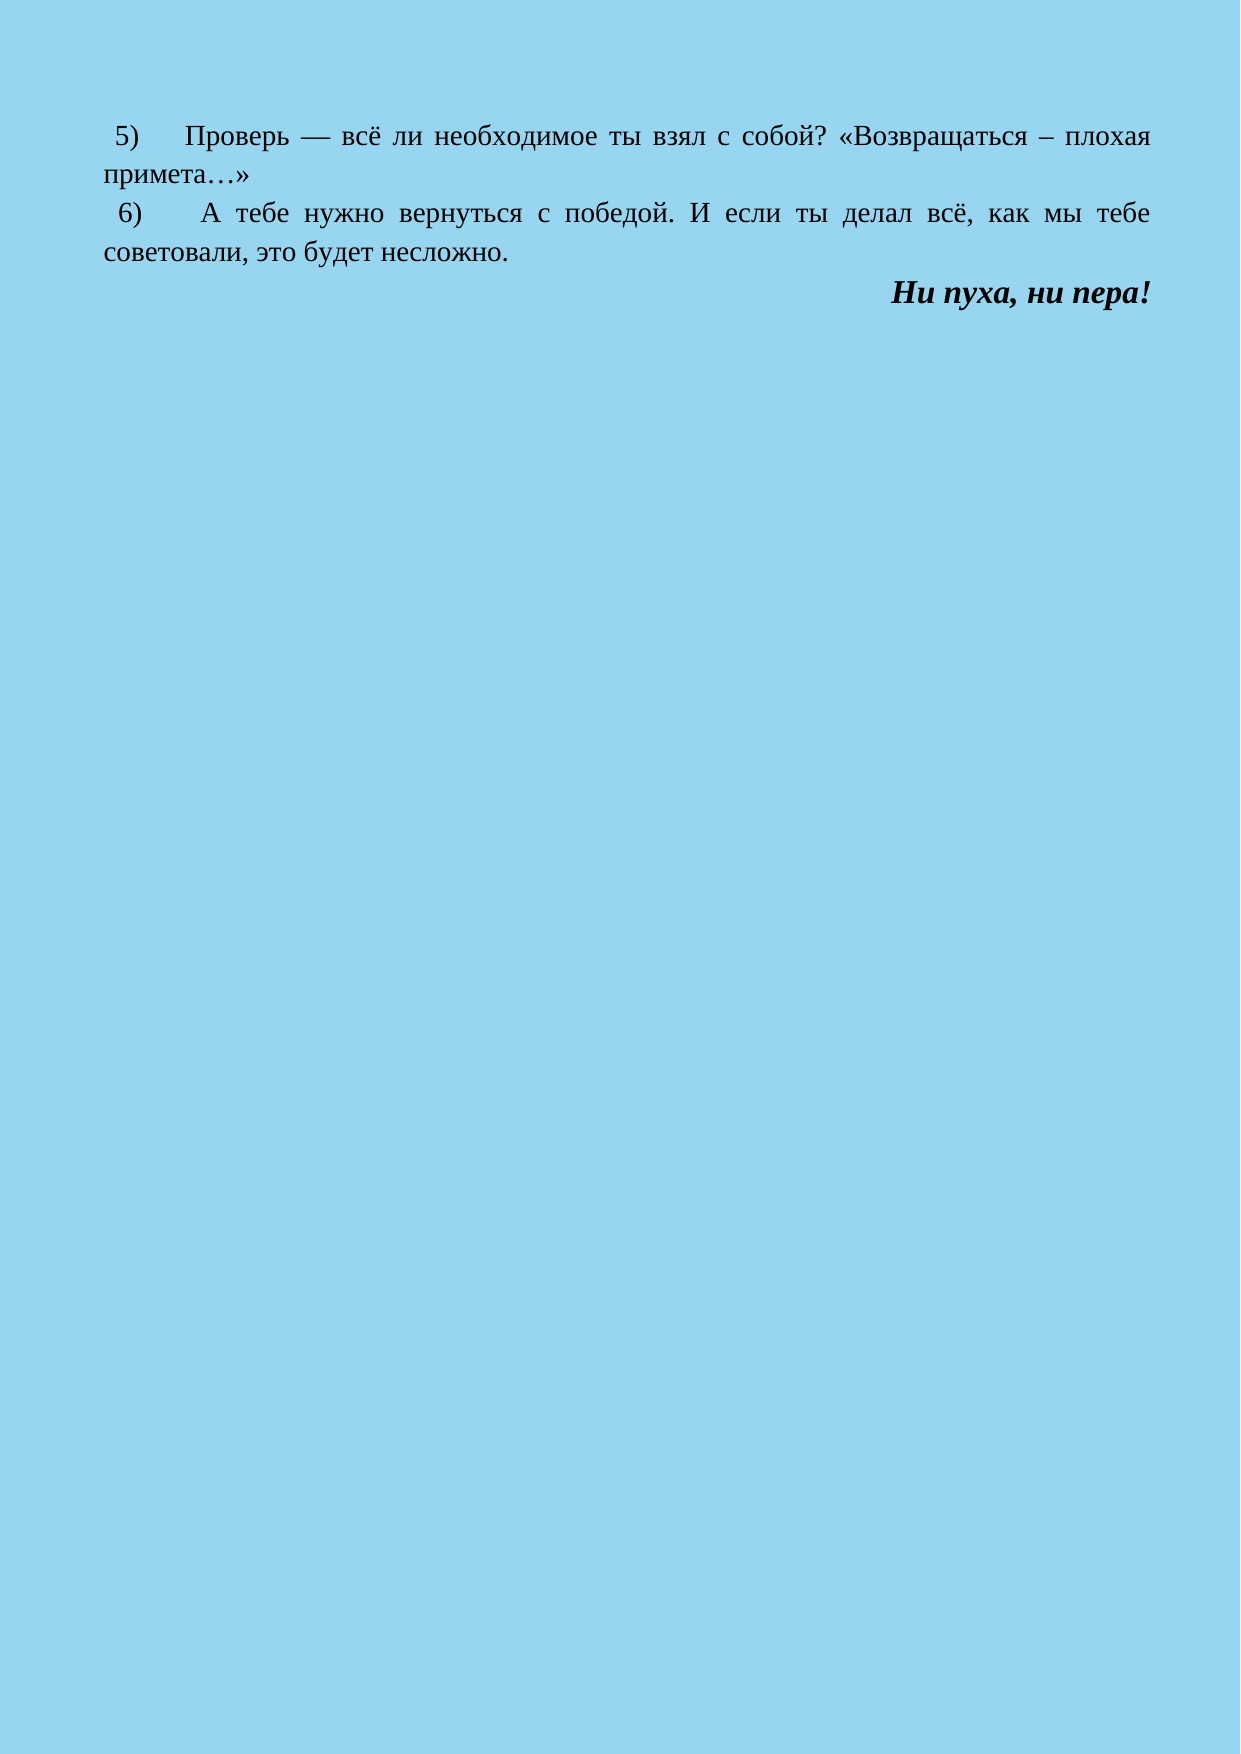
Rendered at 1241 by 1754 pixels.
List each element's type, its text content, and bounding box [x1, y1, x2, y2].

text 5) Проверь — всё ли необходимое ты взял с собой? «Возвращаться – плохая примета…» [103, 118, 1152, 190]
text 6) А тебе нужно вернуться с победой. И если ты делал всё, как мы тебе советовали, это будет несложно. [103, 195, 1152, 267]
text Ни пуха, ни пера! [103, 272, 1152, 311]
